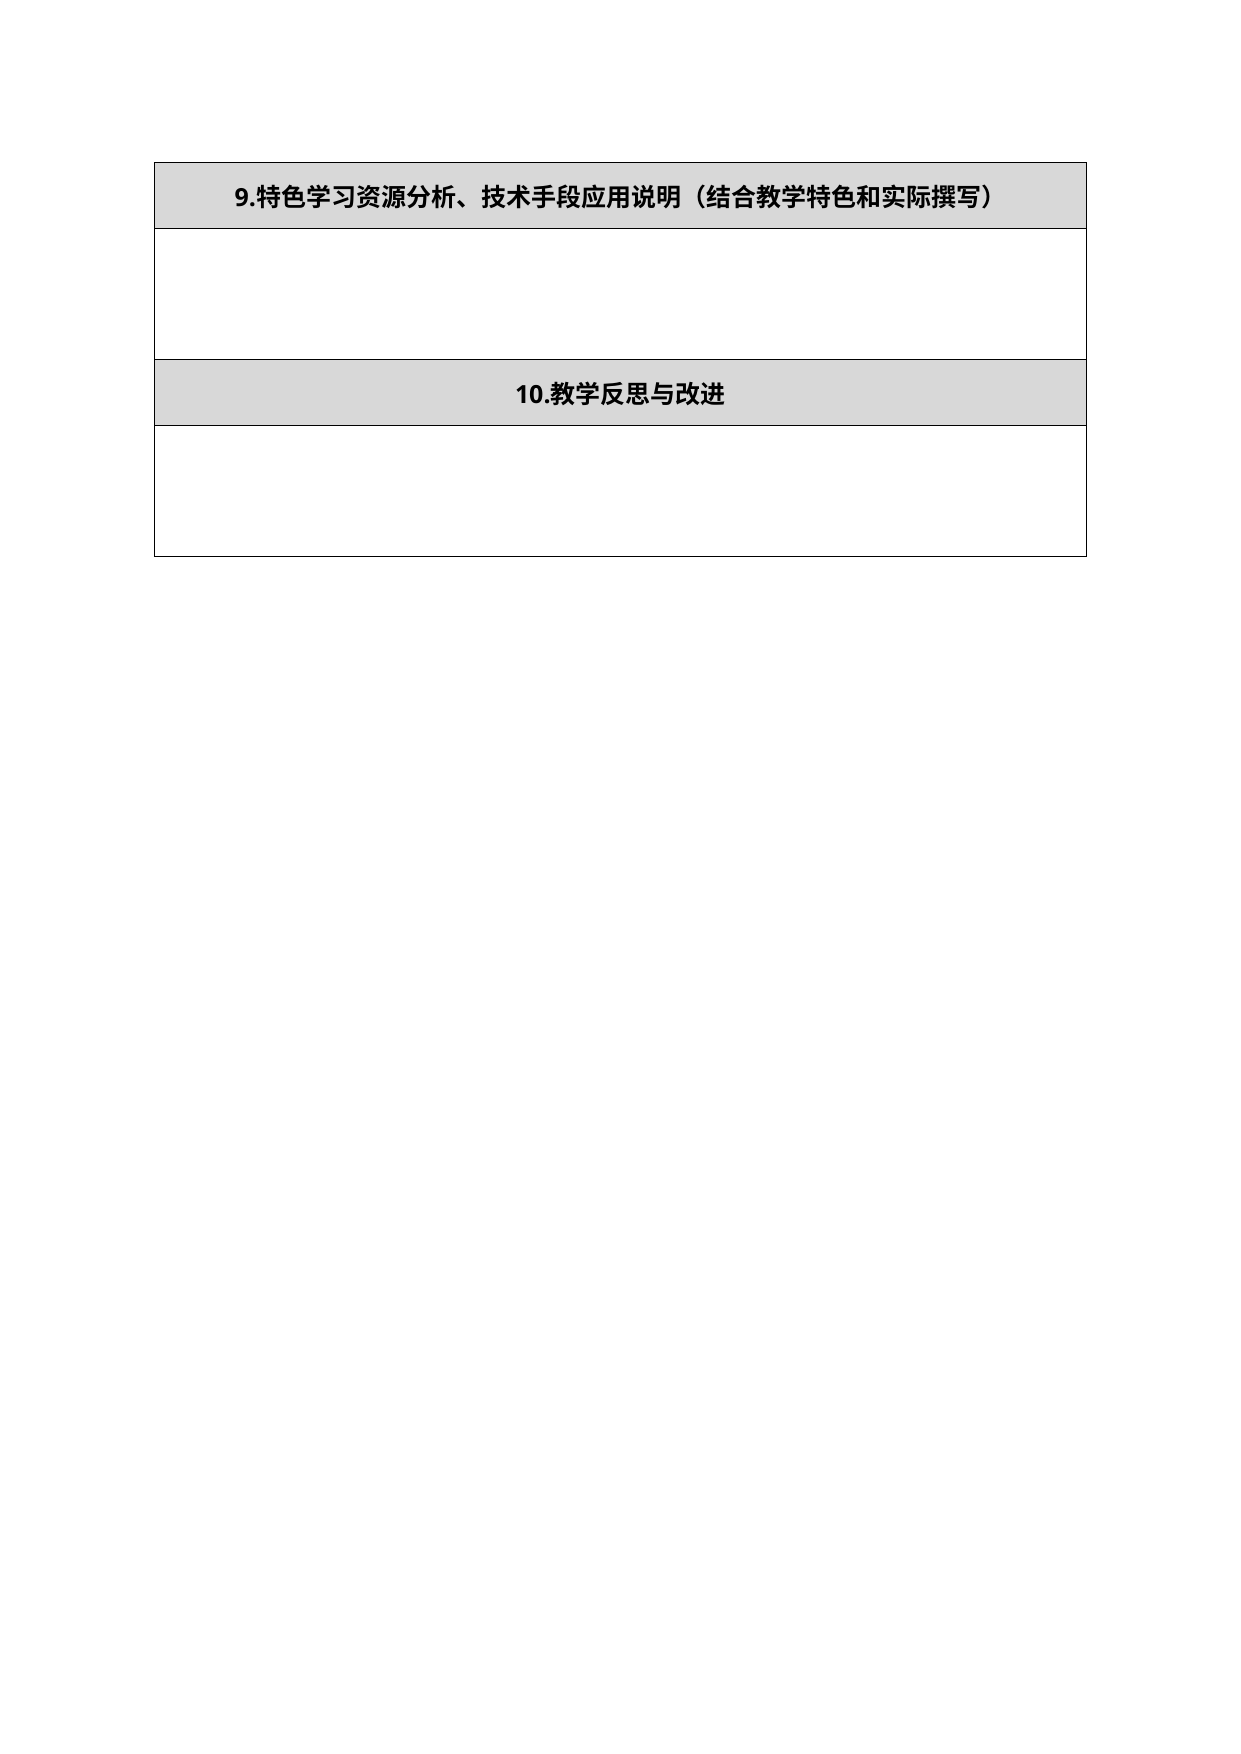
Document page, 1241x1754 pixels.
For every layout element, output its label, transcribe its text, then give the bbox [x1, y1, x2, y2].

table_cell 9.特色学习资源分析、技术手段应用说明（结合教学特色和实际撰写） [155, 163, 1086, 228]
table_cell [155, 426, 1086, 556]
table_cell [155, 229, 1086, 359]
table_cell 10.教学反思与改进 [155, 360, 1086, 425]
